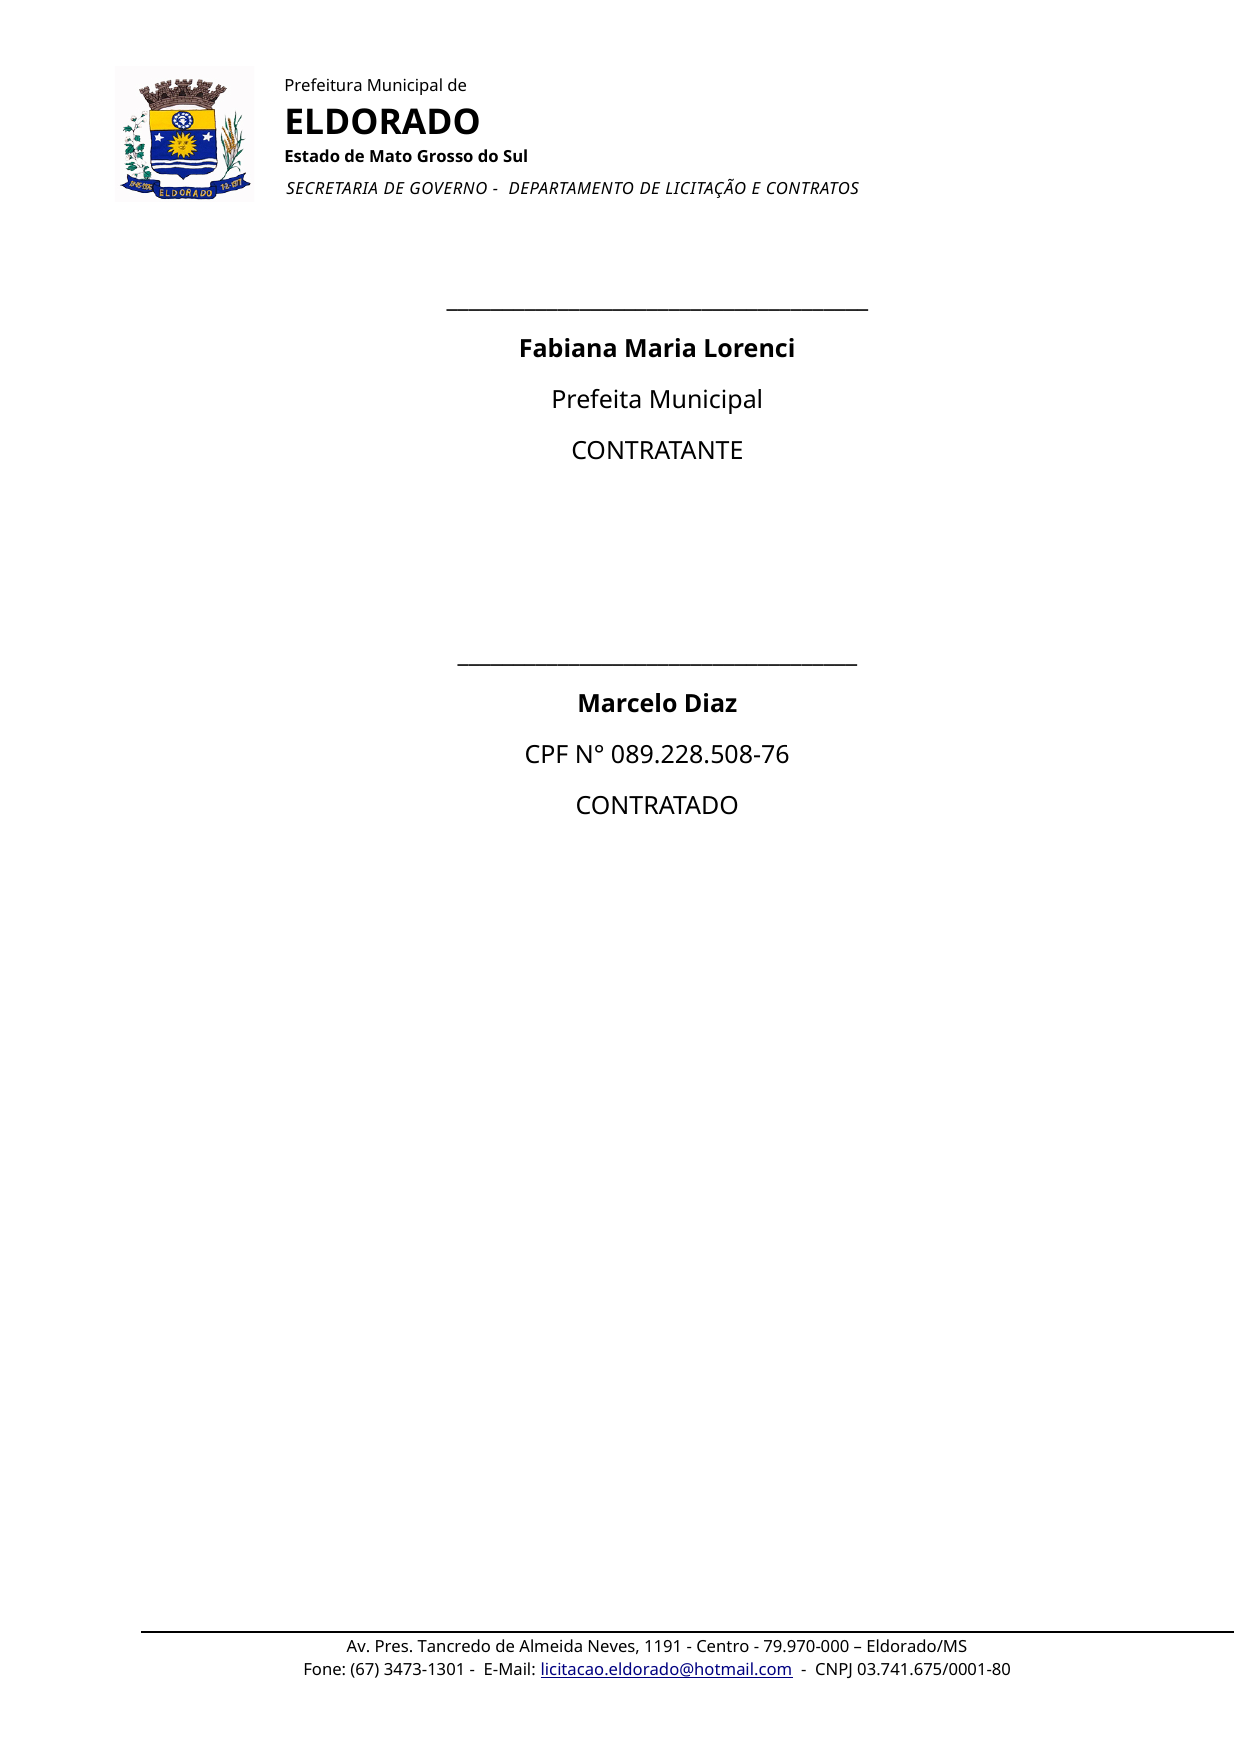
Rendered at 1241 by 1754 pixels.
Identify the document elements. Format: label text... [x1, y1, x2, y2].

text Marcelo Diaz [177, 686, 1137, 720]
text CONTRATADO [177, 787, 1137, 822]
picture [114, 66, 255, 202]
text Prefeita Municipal [177, 382, 1137, 416]
text ____________________________________ [177, 635, 1137, 669]
text Fabiana Maria Lorenci [177, 331, 1137, 365]
text CONTRATANTE [177, 432, 1137, 466]
text CPF N° 089.228.508-76 [177, 737, 1137, 771]
text ______________________________________ [177, 280, 1137, 314]
